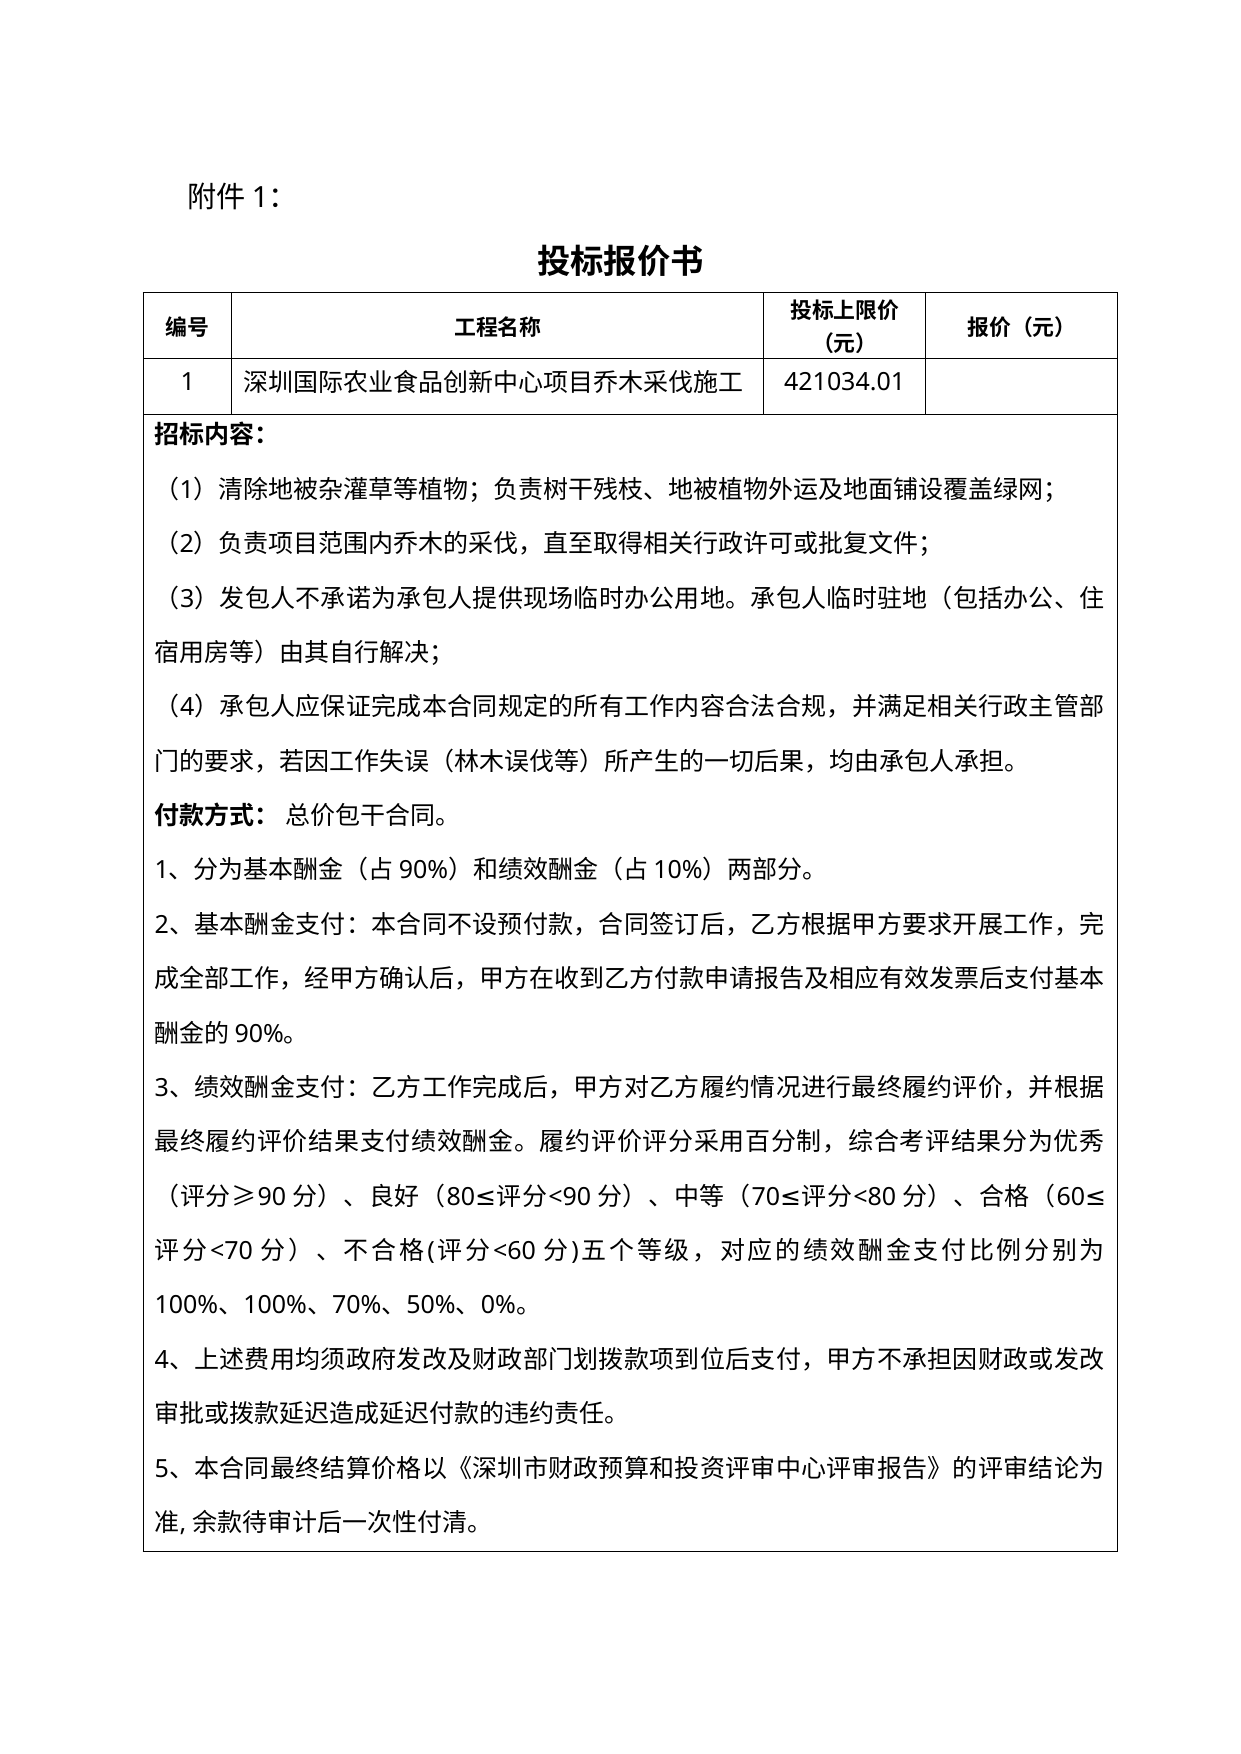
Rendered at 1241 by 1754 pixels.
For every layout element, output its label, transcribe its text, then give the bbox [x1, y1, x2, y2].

text 附件1： [187, 162, 1053, 227]
table_header 编号 [144, 293, 231, 358]
table_header 报价（元） [926, 293, 1117, 358]
text 投标报价书 [187, 227, 1053, 292]
table_header 工程名称 [232, 293, 763, 358]
table_cell 1 [144, 359, 231, 414]
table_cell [144, 415, 1117, 1551]
table_cell 深圳国际农业食品创新中心项目乔木采伐施工 [232, 359, 763, 414]
table_cell 421034.01 [764, 359, 925, 414]
table_header 投标上限价（元） [764, 293, 925, 358]
table_cell [926, 359, 1117, 414]
